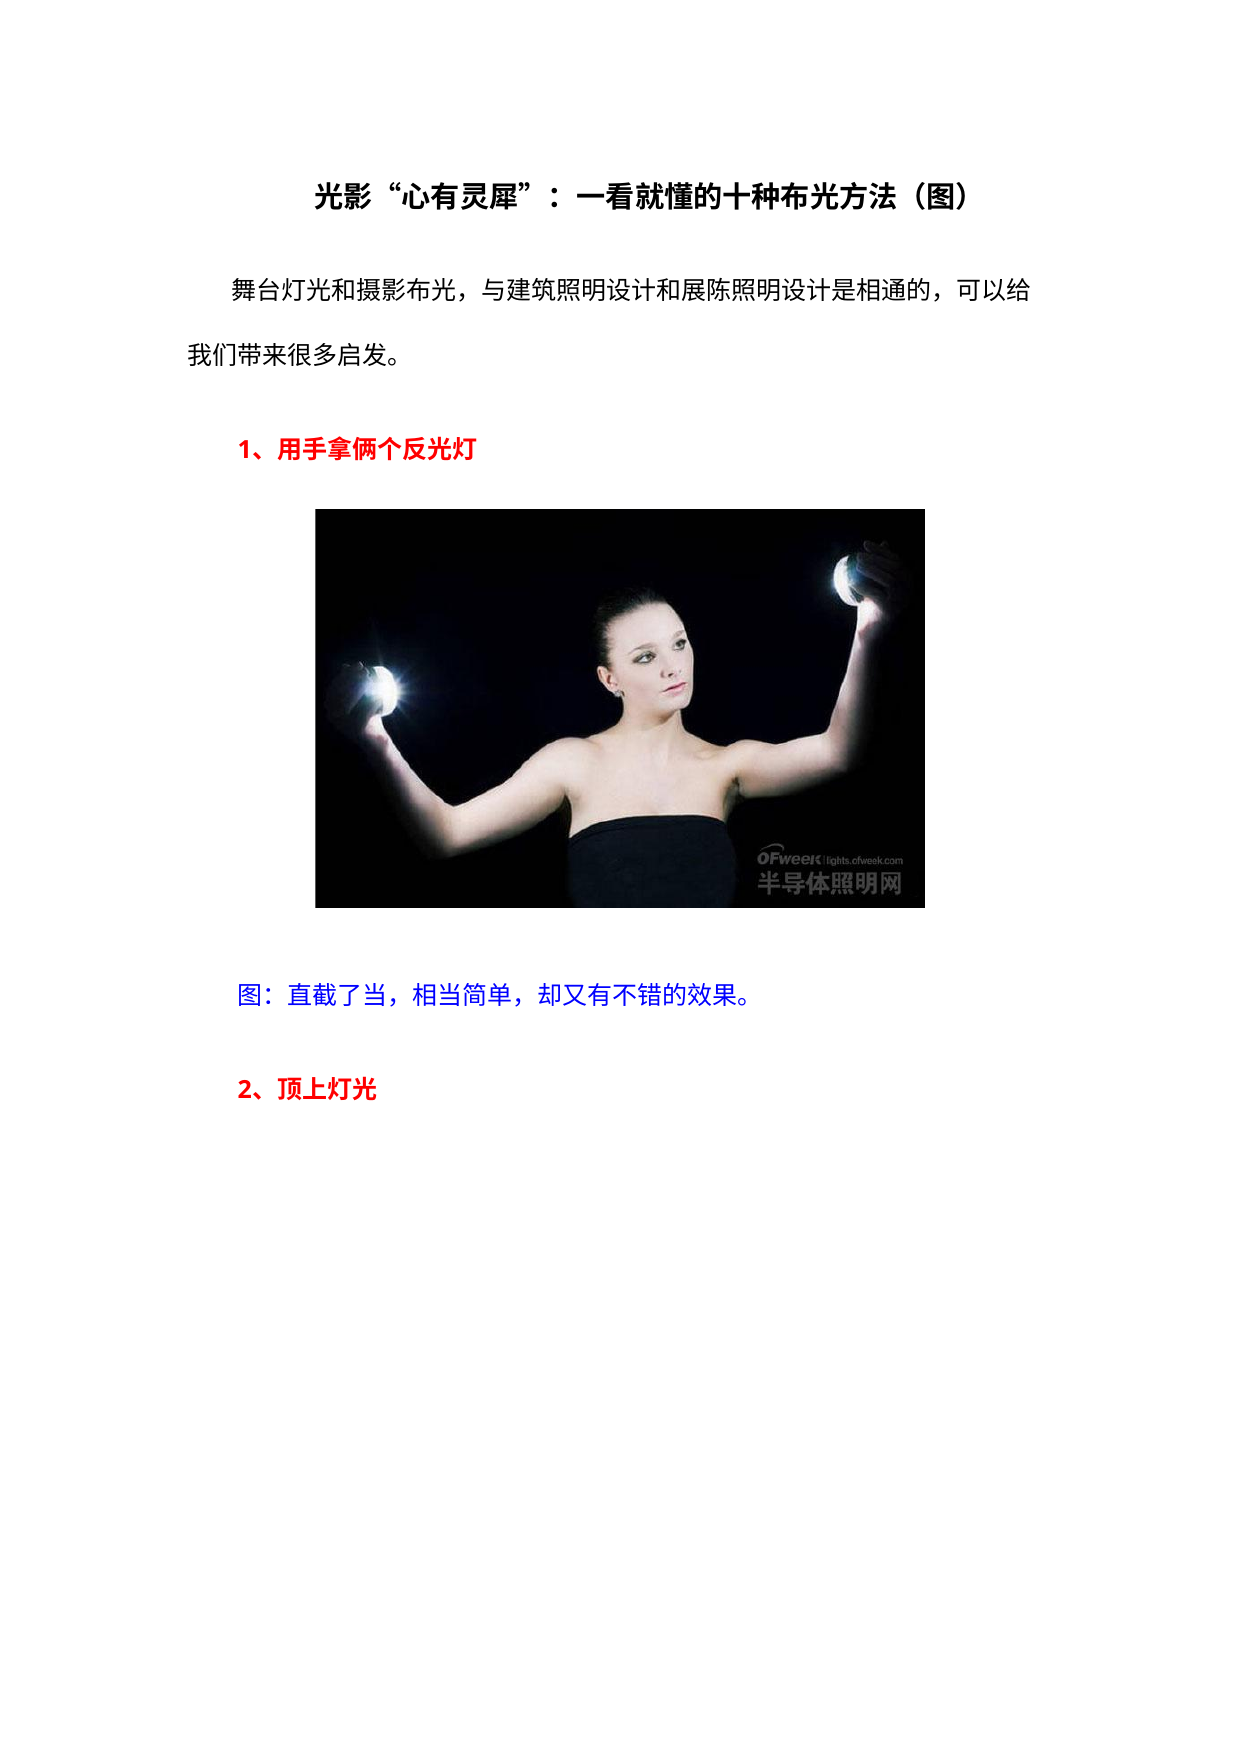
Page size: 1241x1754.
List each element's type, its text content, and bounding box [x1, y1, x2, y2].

text 光影“心有灵犀”：一看就懂的十种布光方法（图） [187, 162, 1053, 227]
text 1、用手拿俩个反光灯 [187, 415, 1053, 480]
picture [315, 509, 925, 908]
text 2、顶上灯光 [187, 1055, 1053, 1120]
text 舞台灯光和摄影布光，与建筑照明设计和展陈照明设计是相通的，可以给我们带来很多启发。 [187, 256, 1053, 386]
text 图：直截了当，相当简单，却又有不错的效果。 [187, 961, 1053, 1026]
